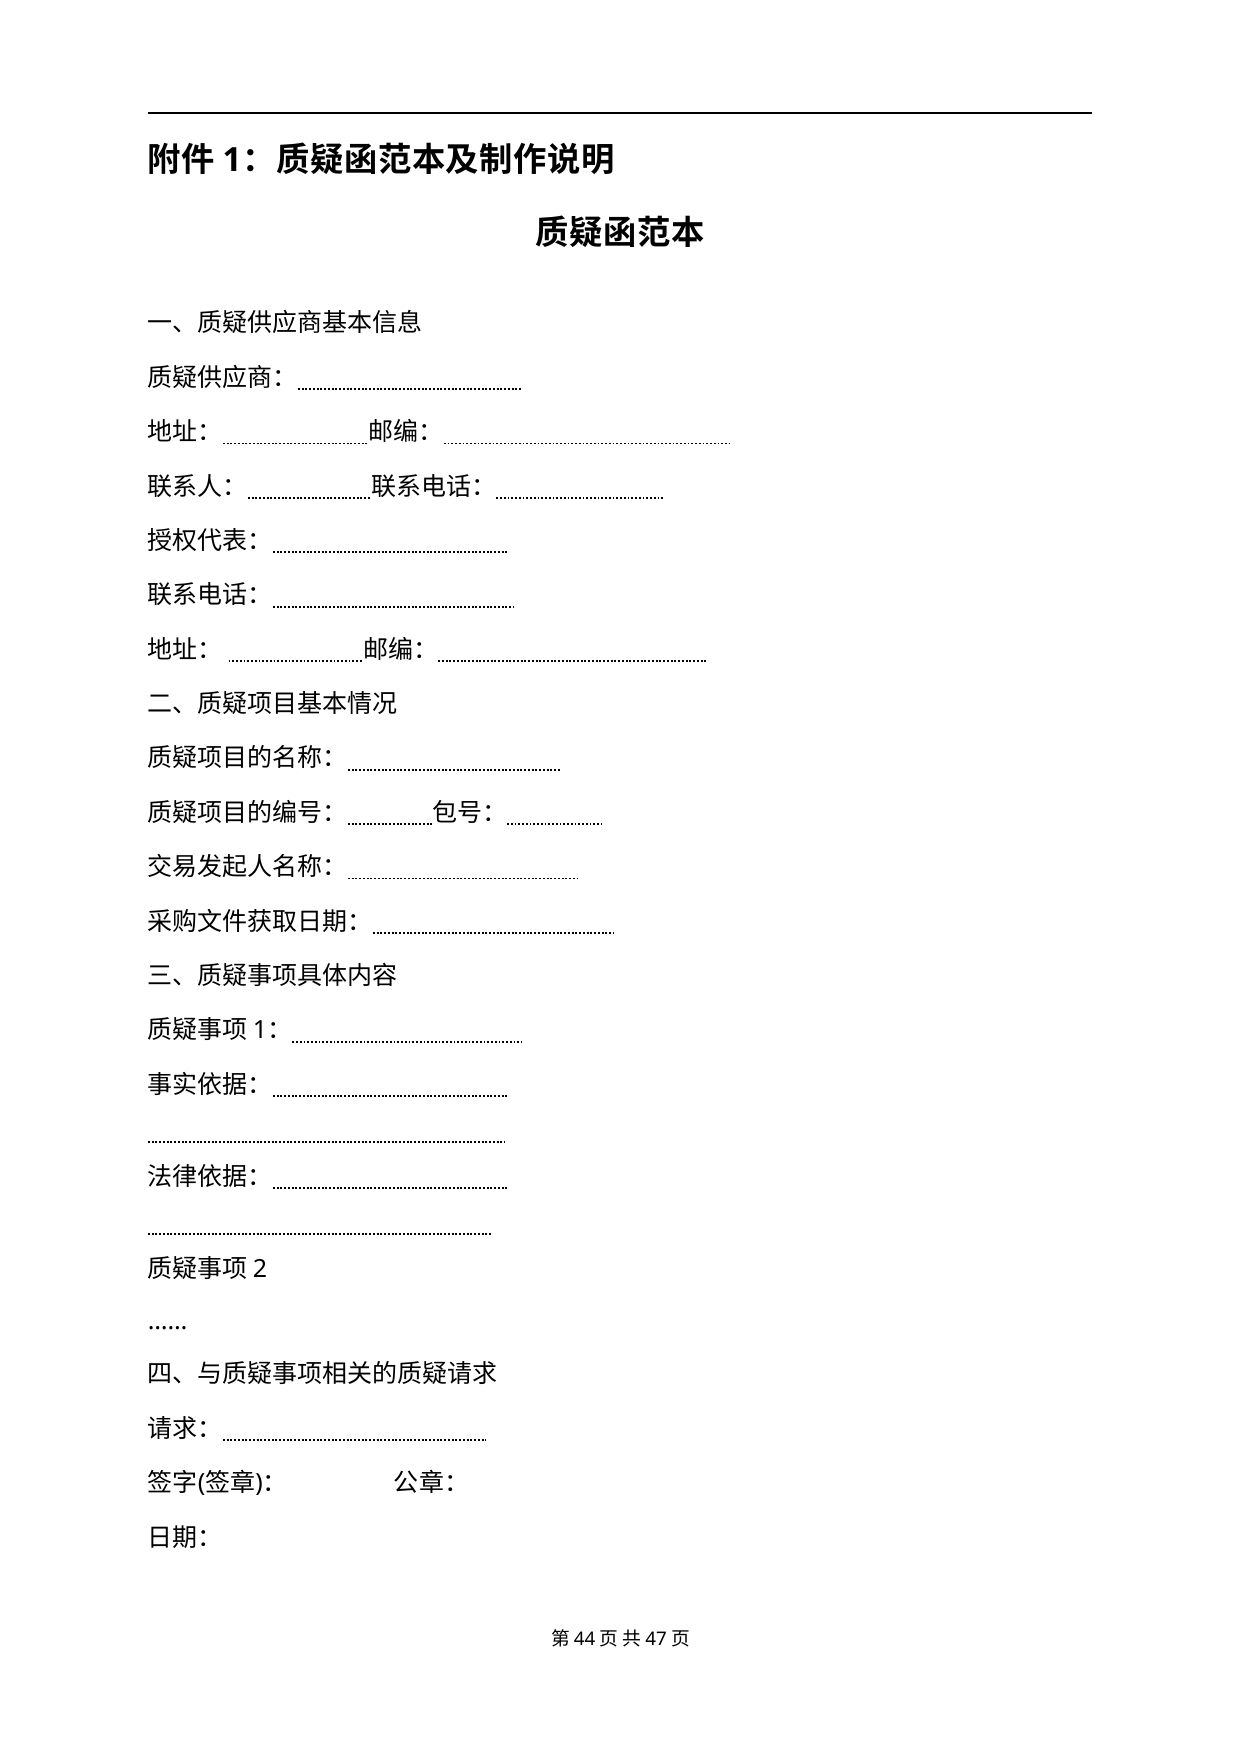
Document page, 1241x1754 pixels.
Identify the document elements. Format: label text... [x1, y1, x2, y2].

text 质疑事项1： [148, 1010, 1092, 1046]
text 质疑函范本 [148, 206, 1092, 254]
text 交易发起人名称： [148, 847, 1092, 883]
text …… [148, 1303, 1092, 1337]
text 质疑供应商： [148, 357, 1092, 393]
text 一、质疑供应商基本信息 [148, 303, 1092, 339]
text 签字(签章)： 公章： [148, 1463, 1092, 1499]
text 请求： [148, 1408, 1092, 1444]
text 附件1：质疑函范本及制作说明 [148, 133, 1092, 181]
text 二、质疑项目基本情况 [148, 683, 1092, 720]
text 地址： 邮编： [148, 629, 1092, 665]
text 授权代表： [148, 520, 1092, 557]
text 地址： 邮编： [148, 412, 1092, 448]
text 联系人： 联系电话： [148, 466, 1092, 502]
text 四、与质疑事项相关的质疑请求 [148, 1354, 1092, 1390]
text 日期： [148, 1517, 1092, 1553]
text 质疑项目的名称： [148, 738, 1092, 774]
text 采购文件获取日期： [148, 901, 1092, 937]
text 三、质疑事项具体内容 [148, 955, 1092, 992]
text 法律依据： [148, 1156, 1092, 1192]
text 事实依据： [148, 1064, 1092, 1100]
text 联系电话： [148, 575, 1092, 611]
text 质疑项目的编号： 包号： [148, 792, 1092, 828]
text 质疑事项2 [148, 1248, 1092, 1285]
